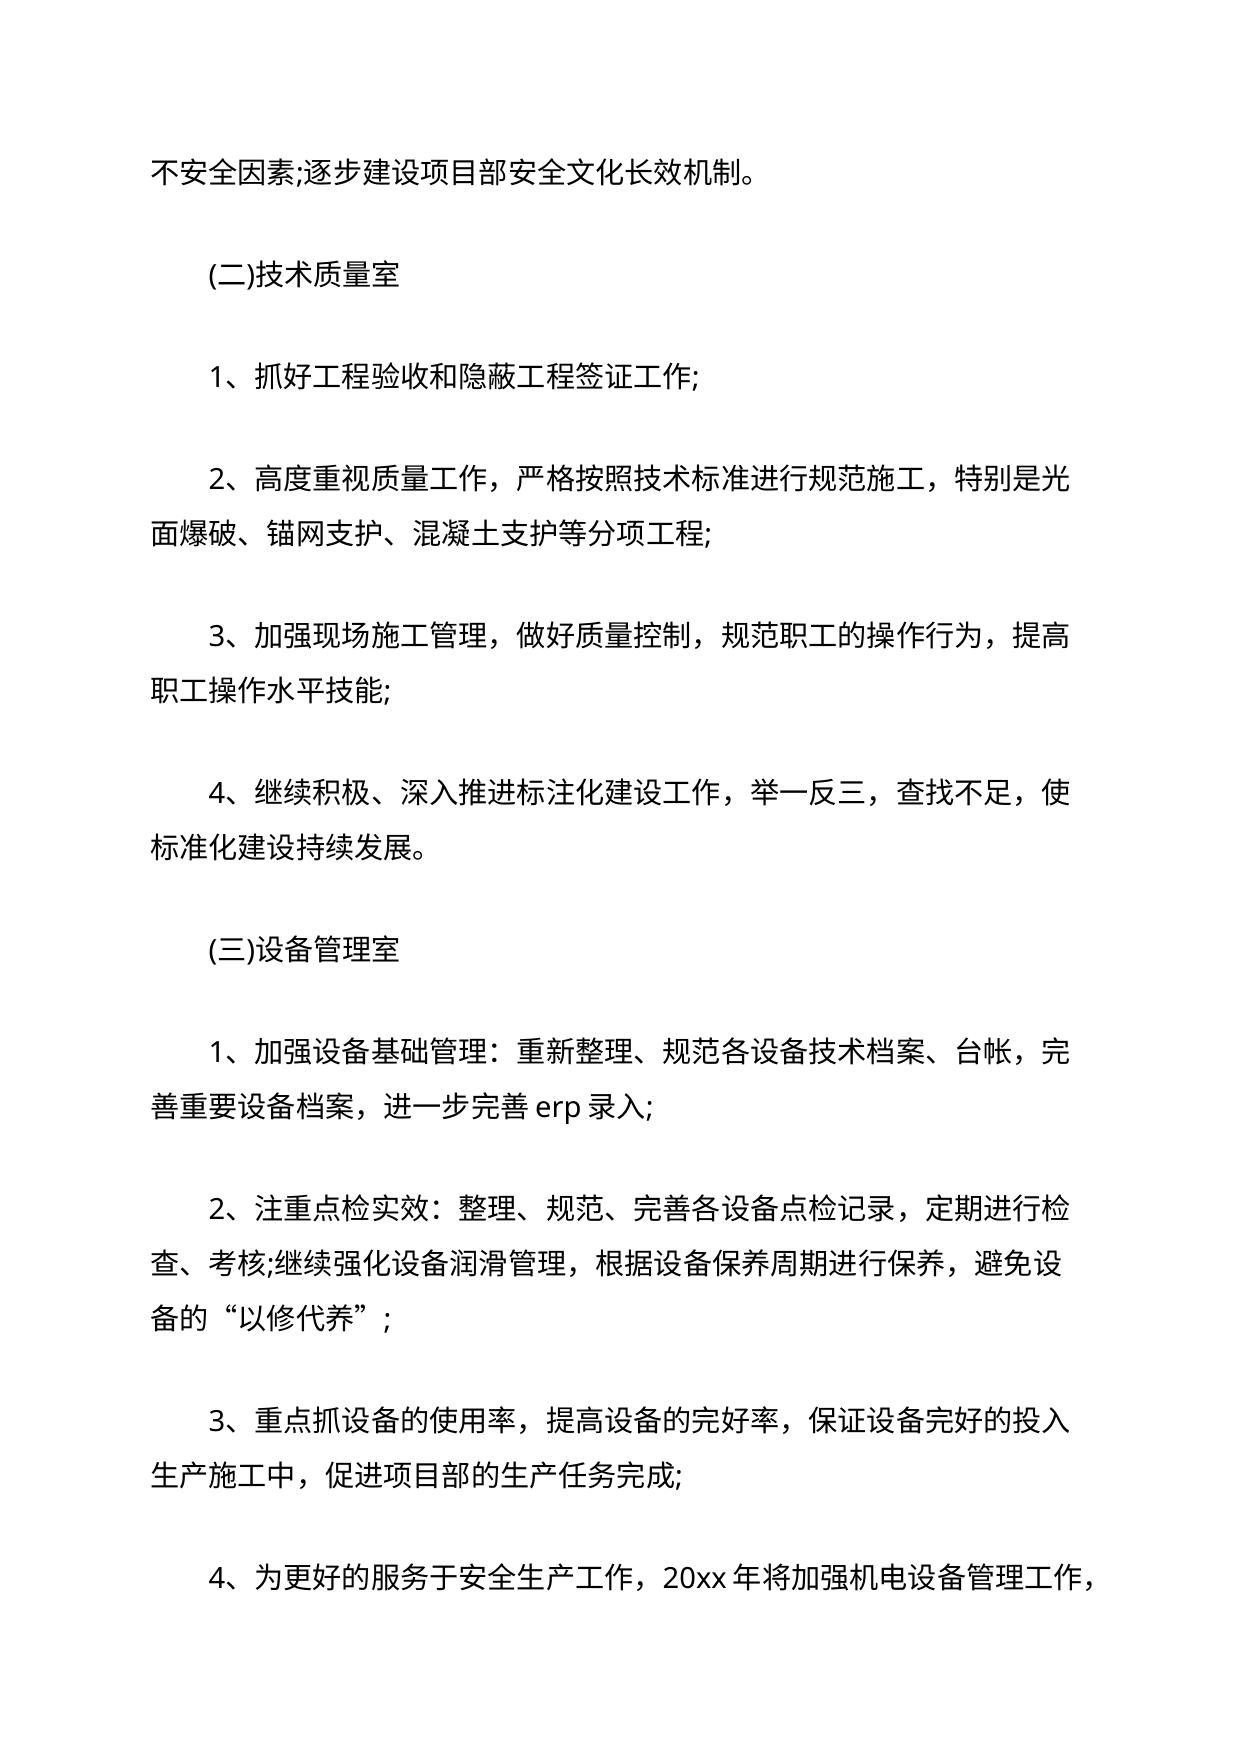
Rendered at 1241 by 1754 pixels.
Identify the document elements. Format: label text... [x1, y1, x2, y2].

text (三)设备管理室 [150, 927, 1090, 969]
text 1、抓好工程验收和隐蔽工程签证工作; [150, 354, 1090, 396]
text (二)技术质量室 [150, 252, 1090, 294]
text 2、高度重视质量工作，严格按照技术标准进行规范施工，特别是光面爆破、锚网支护、混凝土支护等分项工程; [150, 456, 1090, 553]
text 3、重点抓设备的使用率，提高设备的完好率，保证设备完好的投入生产施工中，促进项目部的生产任务完成; [150, 1398, 1090, 1495]
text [150, 1554, 1090, 1597]
text 2、注重点检实效：整理、规范、完善各设备点检记录，定期进行检查、考核;继续强化设备润滑管理，根据设备保养周期进行保养，避免设备的“以修代养”; [150, 1186, 1090, 1338]
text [150, 150, 1090, 192]
text 3、加强现场施工管理，做好质量控制，规范职工的操作行为，提高职工操作水平技能; [150, 613, 1090, 710]
text 1、加强设备基础管理：重新整理、规范各设备技术档案、台帐，完善重要设备档案，进一步完善erp录入; [150, 1029, 1090, 1126]
text 4、继续积极、深入推进标注化建设工作，举一反三，查找不足，使标准化建设持续发展。 [150, 770, 1090, 867]
